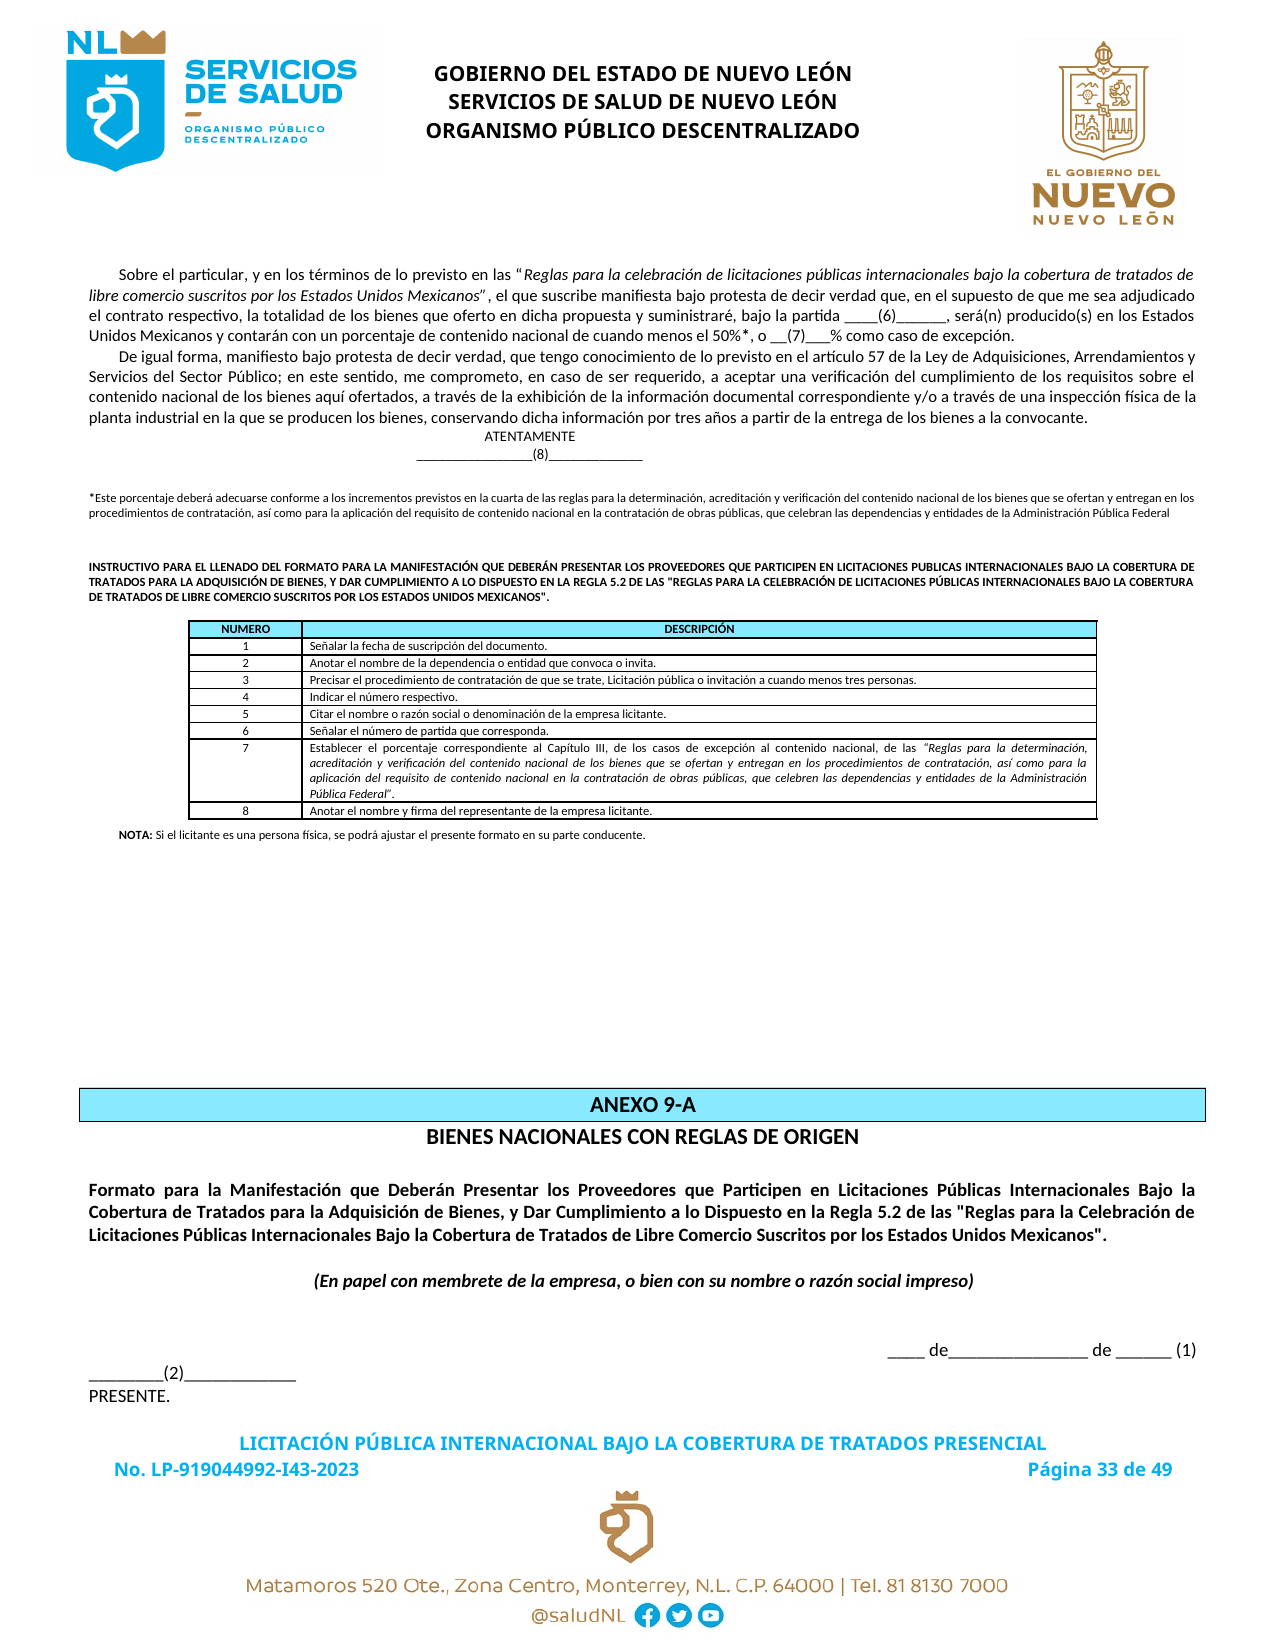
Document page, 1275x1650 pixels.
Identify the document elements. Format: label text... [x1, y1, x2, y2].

table_cell 3 [190, 672, 301, 688]
picture [0, 1473, 1258, 1643]
text Sobre el particular, y en los términos de lo previsto en las “Reglas para la celebración de licitaciones públicas internacionales bajo la cobertura de tratados de libre comercio suscritos por los Estados Unidos Mexicanos”, el que suscribe manifiesta bajo protesta de decir verdad que, en el supuesto de que me sea adjudicado el contrato respectivo, la totalidad de los bienes que oferto en dicha propuesta y suministraré, bajo la partida ____(6)______, será(n) producido(s) en los Estados Unidos Mexicanos y contarán con un porcentaje de contenido nacional de cuando menos el 50%*, o __(7)___% como caso de excepción. [89, 265, 1197, 346]
text De igual forma, manifiesto bajo protesta de decir verdad, que tengo conocimiento de lo previsto en el artículo 57 de la Ley de Adquisiciones, Arrendamientos y Servicios del Sector Público; en este sentido, me comprometo, en caso de ser requerido, a aceptar una verificación del cumplimiento de los requisitos sobre el contenido nacional de los bienes aquí ofertados, a través de la exhibición de la información documental correspondiente y/o a través de una inspección física de la planta industrial en la que se producen los bienes, conservando dicha información por tres años a partir de la entrega de los bienes a la convocante. [89, 346, 1197, 427]
text (En papel con membrete de la empresa, o bien con su nombre o razón social impreso) [89, 1269, 1197, 1292]
text INSTRUCTIVO PARA EL LLENADO DEL FORMATO PARA LA MANIFESTACIÓN QUE DEBERÁN PRESENTAR LOS PROVEEDORES QUE PARTICIPEN EN LICITACIONES PUBLICAS INTERNACIONALES BAJO LA COBERTURA DE TRATADOS PARA LA ADQUISICIÓN DE BIENES, Y DAR CUMPLIMIENTO A LO DISPUESTO EN LA REGLA 5.2 DE LAS "REGLAS PARA LA CELEBRACIÓN DE LICITACIONES PÚBLICAS INTERNACIONALES BAJO LA COBERTURA DE TRATADOS DE LIBRE COMERCIO SUSCRITOS POR LOS ESTADOS UNIDOS MEXICANOS". [89, 559, 1197, 605]
table_cell Citar el nombre o razón social o denominación de la empresa licitante. [303, 706, 1096, 721]
table_cell 5 [190, 706, 301, 721]
table_cell 7 [190, 740, 301, 801]
picture [33, 26, 383, 177]
table_cell Señalar el número de partida que corresponda. [303, 723, 1096, 738]
table_cell Anotar el nombre y firma del representante de la empresa licitante. [303, 803, 1096, 818]
table_header ATENTAMENTE ________________(8)_____________ [302, 427, 757, 490]
table_cell Señalar la fecha de suscripción del documento. [303, 639, 1096, 654]
table_cell 6 [190, 723, 301, 738]
text *Este porcentaje deberá adecuarse conforme a los incrementos previstos en la cuarta de las reglas para la determinación, acreditación y verificación del contenido nacional de los bienes que se ofertan y entregan en los procedimientos de contratación, así como para la aplicación del requisito de contenido nacional en la contratación de obras públicas, que celebran las dependencias y entidades de la Administración Pública Federal [89, 490, 1197, 521]
table_header DESCRIPCIÓN [303, 622, 1096, 637]
text NOTA: Si el licitante es una persona física, se podrá ajustar el presente formato en su parte conducente. [89, 827, 1197, 842]
text ANEXO 9-A [80, 1089, 1205, 1121]
text ________(2)____________ [89, 1361, 1197, 1384]
table_cell Indicar el número respectivo. [303, 689, 1096, 704]
table_cell 4 [190, 689, 301, 704]
table_cell Anotar el nombre de la dependencia o entidad que convoca o invita. [303, 656, 1096, 671]
table_header NUMERO [190, 622, 301, 637]
text ____ de_______________ de ______ (1) [89, 1338, 1197, 1361]
table_cell 1 [190, 639, 301, 654]
text PRESENTE. [89, 1384, 1197, 1407]
text BIENES NACIONALES CON REGLAS DE ORIGEN [89, 1122, 1197, 1150]
table_cell Establecer el porcentaje correspondiente al Capítulo III, de los casos de excepción al contenido nacional, de las “Reglas para la determinación, acreditación y verificación del contenido nacional de los bienes que se ofertan y entregan en los procedimientos de contratación, así como para la aplicación del requisito de contenido nacional en la contratación de obras públicas, que celebren las dependencias y entidades de la Administración Pública Federal”. [303, 740, 1096, 801]
table_cell 8 [190, 803, 301, 818]
title Formato para la Manifestación que Deberán Presentar los Proveedores que Participen en Licitaciones Públicas Internacionales Bajo la Cobertura de Tratados para la Adquisición de Bienes, y Dar Cumplimiento a lo Dispuesto en la Regla 5.2 de las "Reglas para la Celebración de Licitaciones Públicas Internacionales Bajo la Cobertura de Tratados de Libre Comercio Suscritos por los Estados Unidos Mexicanos". [89, 1178, 1197, 1247]
picture [1021, 36, 1181, 237]
table_cell 2 [190, 656, 301, 671]
table_cell Precisar el procedimiento de contratación de que se trate, Licitación pública o invitación a cuando menos tres personas. [303, 672, 1096, 688]
